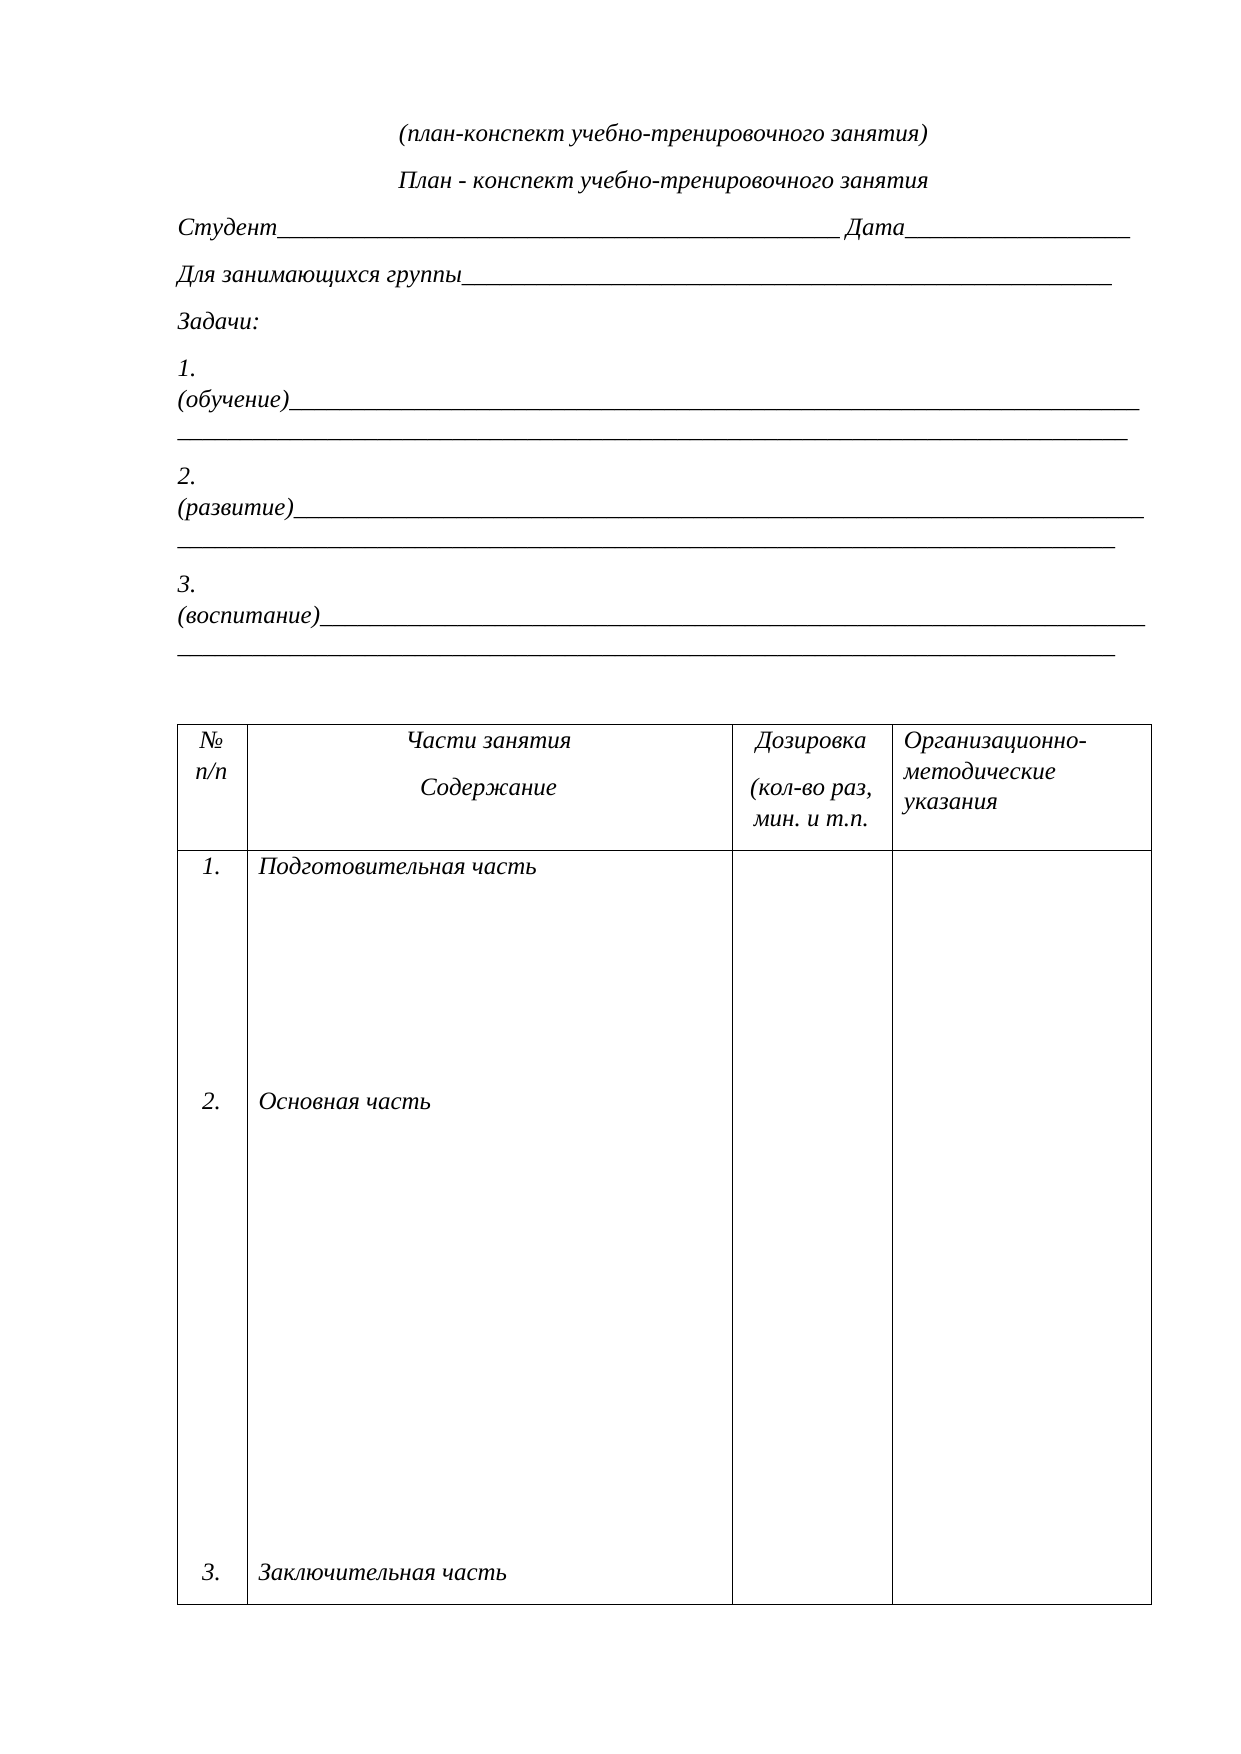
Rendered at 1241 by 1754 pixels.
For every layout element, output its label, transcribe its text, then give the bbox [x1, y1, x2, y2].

text Для занимающихся группы____________________________________________________ [177, 259, 1152, 288]
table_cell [248, 851, 732, 1604]
text 3.(воспитание)_____________________________________________________________________________________________________________________________________________ [177, 569, 1152, 659]
table_cell [733, 851, 892, 1604]
text План - конспект учебно-тренировочного занятия [177, 165, 1152, 194]
table_cell 1. 2. 3. [178, 851, 247, 1604]
table_header Дозировка (кол-во раз, мин. и т.п. [733, 725, 892, 850]
table_header № п/п [178, 725, 247, 850]
text 1.(обучение)________________________________________________________________________________________________________________________________________________ [177, 353, 1152, 443]
table_header Организационно-методические указания [893, 725, 1151, 850]
text 2.(развитие)_______________________________________________________________________________________________________________________________________________ [177, 461, 1152, 551]
text Студент_____________________________________________ Дата__________________ [177, 212, 1152, 241]
table_header Части занятия Содержание [248, 725, 732, 850]
text Задачи: [177, 306, 1152, 335]
table_cell [893, 851, 1151, 1604]
text (план-конспект учебно-тренировочного занятия) [177, 118, 1152, 147]
